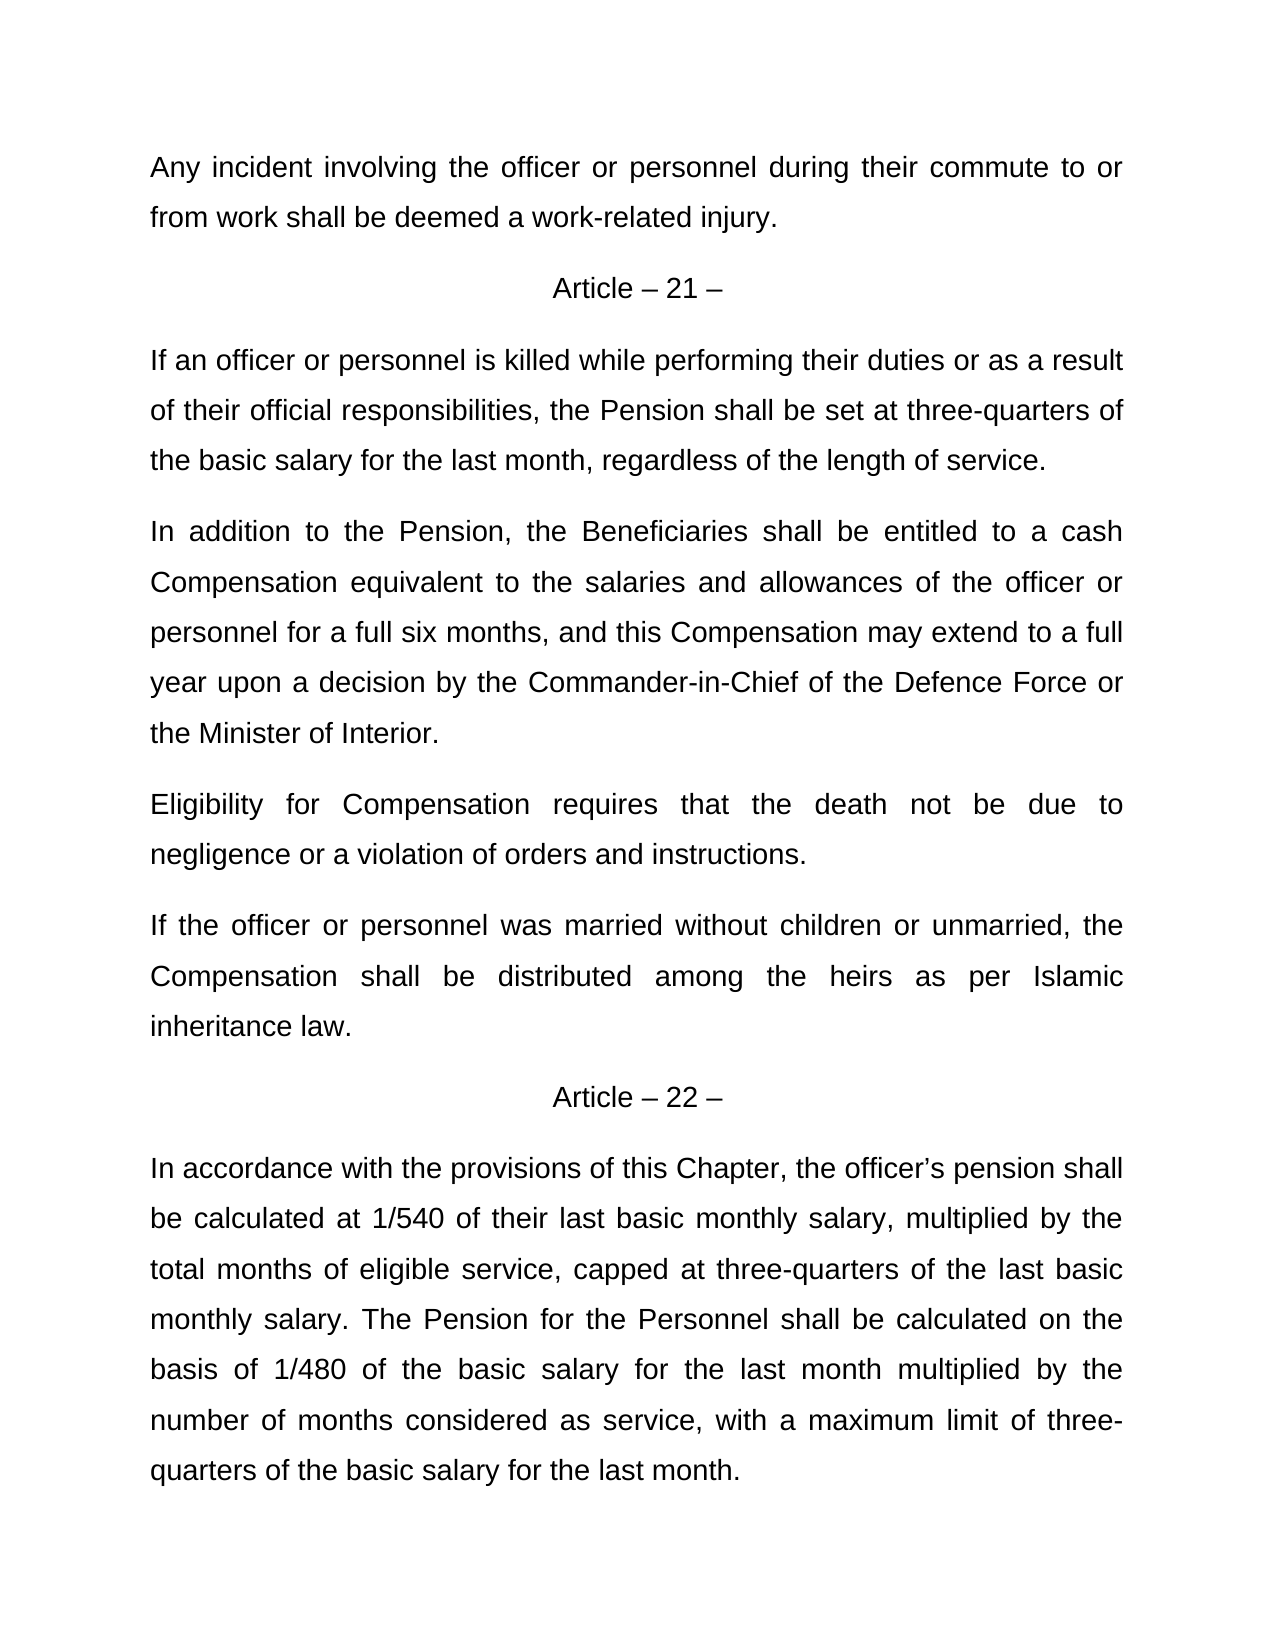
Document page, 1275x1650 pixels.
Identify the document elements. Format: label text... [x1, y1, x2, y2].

text Any incident involving the officer or personnel during their commute to or from work shall be deemed a work-related injury. [150, 150, 1125, 234]
text If an officer or personnel is killed while performing their duties or as a result of their official responsibilities, the Pension shall be set at three-quarters of the basic salary for the last month, regardless of the length of service. [150, 343, 1125, 477]
text Eligibility for Compensation requires that the death not be due to negligence or a violation of orders and instructions. [150, 787, 1125, 871]
text If the officer or personnel was married without children or unmarried, the Compensation shall be distributed among the heirs as per Islamic inheritance law. [150, 908, 1125, 1042]
text Article – 22 – [150, 1080, 1125, 1113]
text Article – 21 – [150, 271, 1125, 305]
text In accordance with the provisions of this Chapter, the officer’s pension shall be calculated at 1/540 of their last basic monthly salary, multiplied by the total months of eligible service, capped at three-quarters of the last basic monthly salary. The Pension for the Personnel shall be calculated on the basis of 1/480 of the basic salary for the last month multiplied by the number of months considered as service, with a maximum limit of three-quarters of the basic salary for the last month. [150, 1151, 1125, 1487]
text In addition to the Pension, the Beneficiaries shall be entitled to a cash Compensation equivalent to the salaries and allowances of the officer or personnel for a full six months, and this Compensation may extend to a full year upon a decision by the Commander-in-Chief of the Defence Force or the Minister of Interior. [150, 514, 1125, 749]
